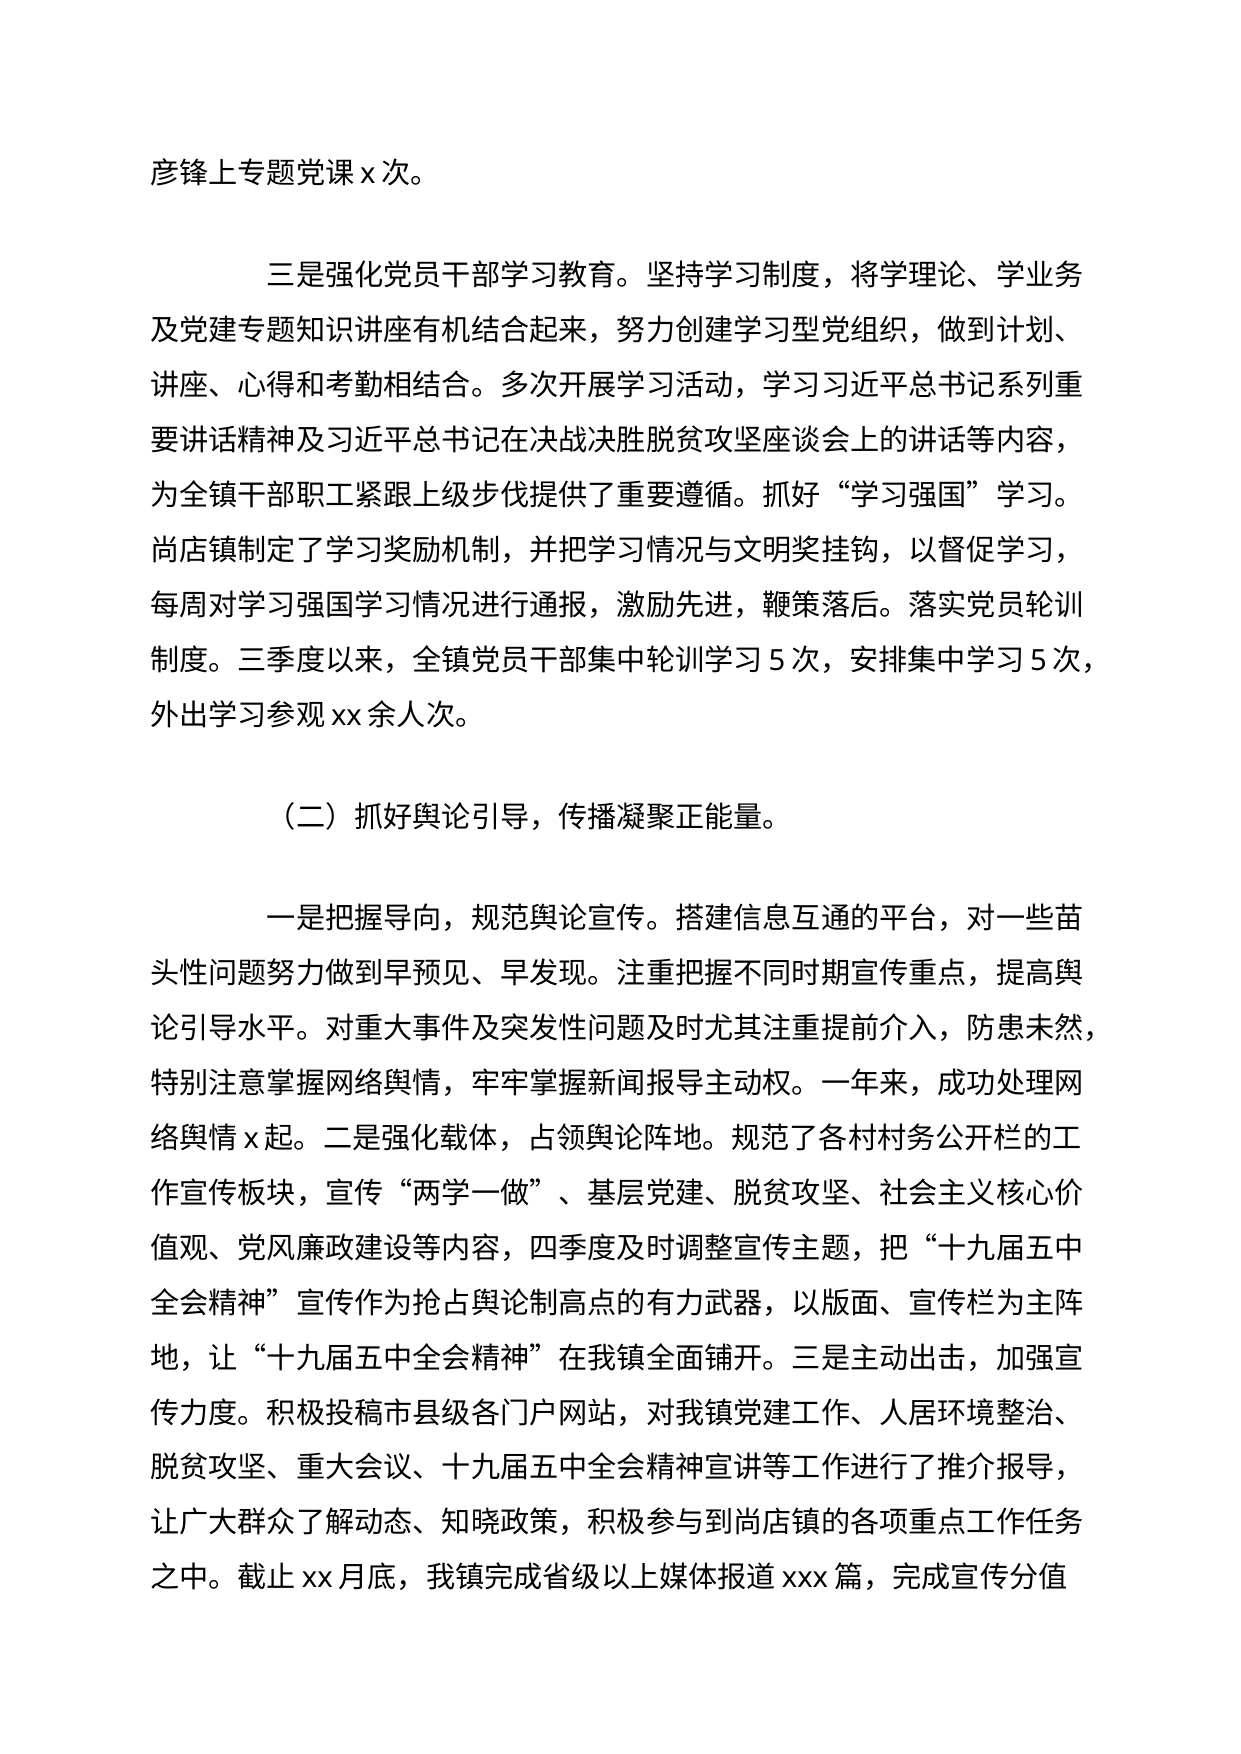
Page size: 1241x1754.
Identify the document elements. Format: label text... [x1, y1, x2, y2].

text （二）抓好舆论引导，传播凝聚正能量。 [150, 793, 1090, 836]
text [150, 895, 1090, 1596]
text 三是强化党员干部学习教育。坚持学习制度，将学理论、学业务及党建专题知识讲座有机结合起来，努力创建学习型党组织，做到计划、讲座、心得和考勤相结合。多次开展学习活动，学习习近平总书记系列重要讲话精神及习近平总书记在决战决胜脱贫攻坚座谈会上的讲话等内容，为全镇干部职工紧跟上级步伐提供了重要遵循。抓好“学习强国”学习。尚店镇制定了学习奖励机制，并把学习情况与文明奖挂钩，以督促学习，每周对学习强国学习情况进行通报，激励先进，鞭策落后。落实党员轮训制度。三季度以来，全镇党员干部集中轮训学习5次，安排集中学习5次，外出学习参观xx余人次。 [150, 252, 1090, 734]
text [150, 150, 1090, 192]
